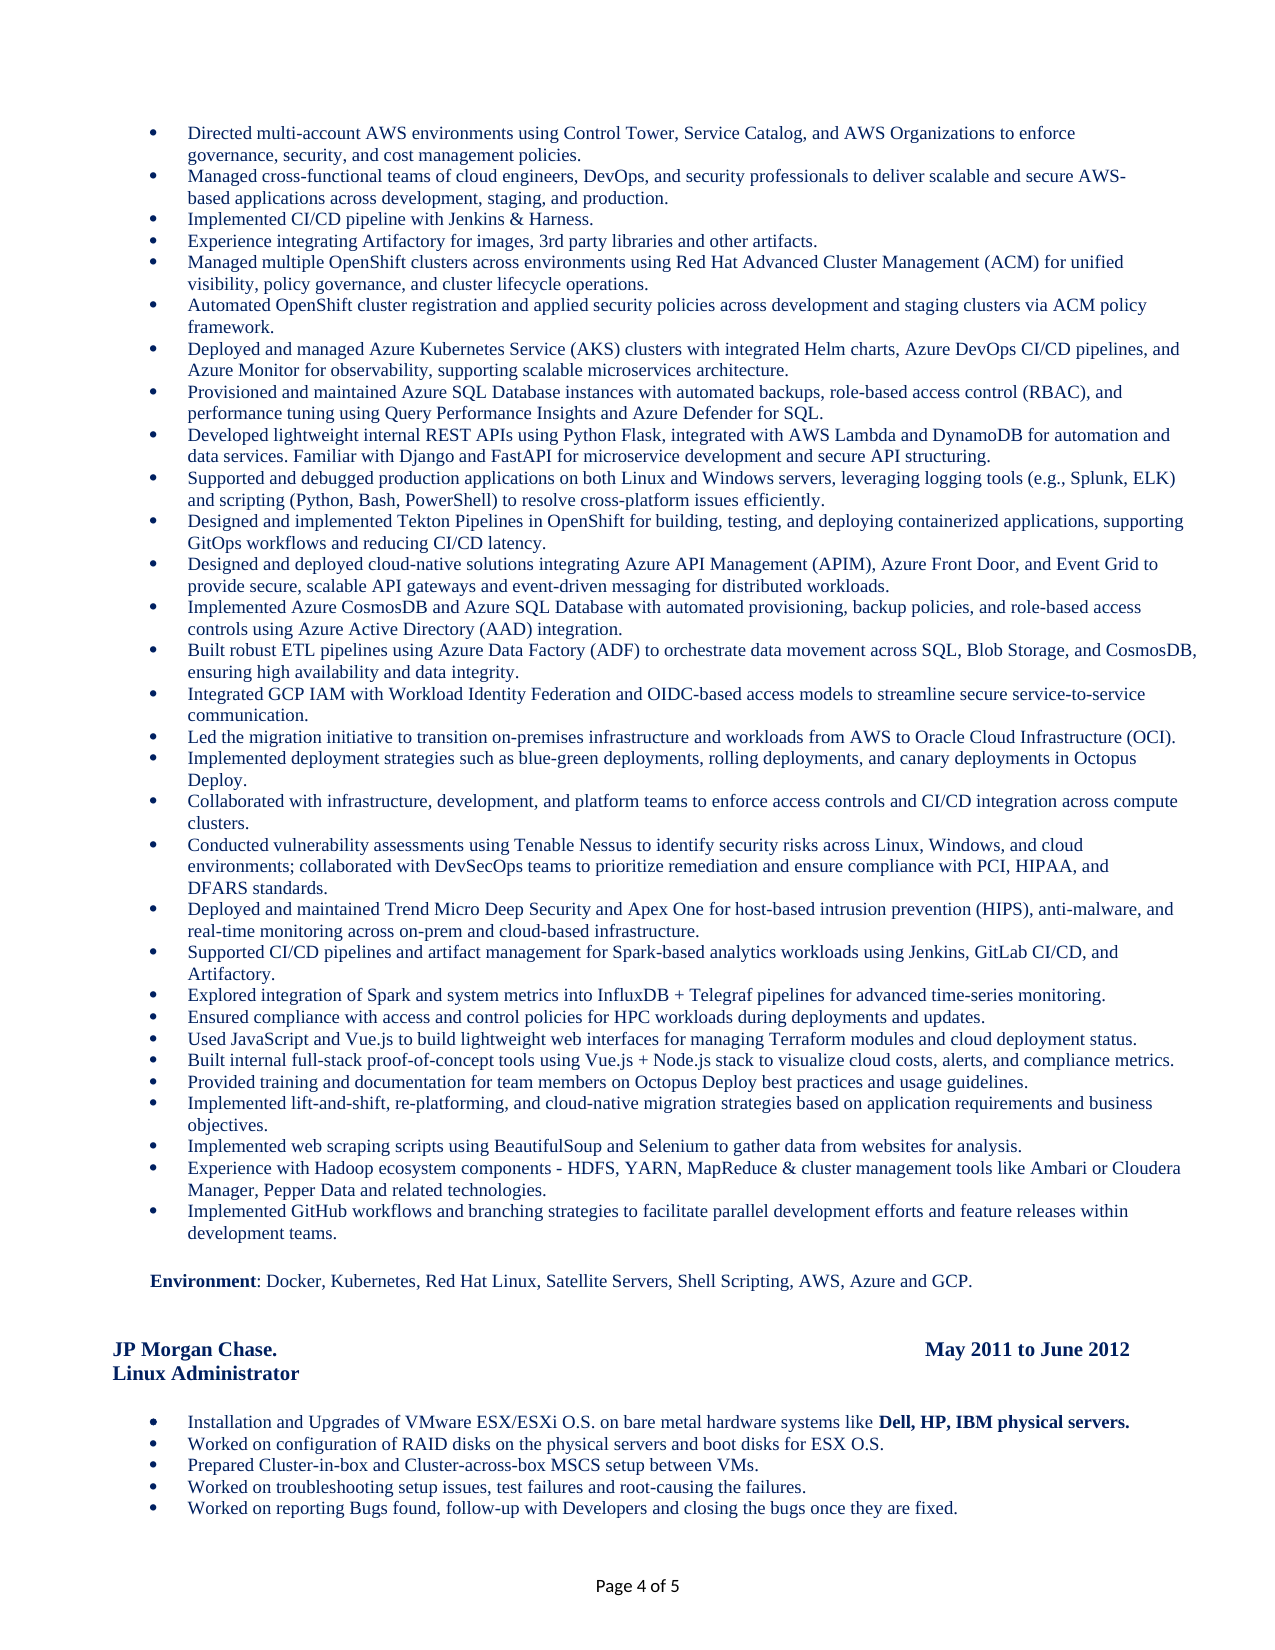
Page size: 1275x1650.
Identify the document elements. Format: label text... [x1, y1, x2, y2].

list Provided training and documentation for team members on Octopus Deploy best practices and usage guidelines. [112, 1071, 1162, 1092]
list Ensured compliance with access and control policies for HPC workloads during deployments and updates. [112, 1006, 1162, 1027]
text Linux Administrator [112, 1361, 1057, 1385]
text Environment: Docker, Kubernetes, Red Hat Linux, Satellite Servers, Shell Scripting, AWS, Azure and GCP. [150, 1269, 1162, 1291]
list Implemented Azure CosmosDB and Azure SQL Database with automated provisioning, backup policies, and role-based access controls using Azure Active Directory (AAD) integration. [112, 596, 1162, 639]
list Automated OpenShift cluster registration and applied security policies across development and staging clusters via ACM policy framework. [112, 294, 1162, 337]
list Worked on reporting Bugs found, follow-up with Developers and closing the bugs once they are fixed. [150, 1497, 1162, 1519]
list Integrated GCP IAM with Workload Identity Federation and OIDC-based access models to streamline secure service-to-service communication. [112, 682, 1162, 726]
list Installation and Upgrades of VMware ESX/ESXi O.S. on bare metal hardware systems like Dell, HP, IBM physical servers. [150, 1411, 1162, 1433]
list Implemented CI/CD pipeline with Jenkins & Harness. [150, 208, 1162, 230]
list Experience integrating Artifactory for images, 3rd party libraries and other artifacts. [112, 230, 1162, 251]
list Led the migration initiative to transition on-premises infrastructure and workloads from AWS to Oracle Cloud Infrastructure (OCI). [112, 726, 1162, 747]
list Supported CI/CD pipelines and artifact management for Spark-based analytics workloads using Jenkins, GitLab CI/CD, and Artifactory. [112, 941, 1162, 984]
list Worked on troubleshooting setup issues, test failures and root-causing the failures. [150, 1476, 1162, 1497]
list Directed multi-account AWS environments using Control Tower, Service Catalog, and AWS Organizations to enforce governance, security, and cost management policies. [150, 122, 1162, 165]
list Deployed and maintained Trend Micro Deep Security and Apex One for host-based intrusion prevention (HIPS), anti-malware, and real-time monitoring across on-prem and cloud-based infrastructure. [112, 898, 1162, 941]
list Designed and implemented Tekton Pipelines in OpenShift for building, testing, and deploying containerized applications, supporting GitOps workflows and reducing CI/CD latency. [112, 510, 1162, 553]
list Conducted vulnerability assessments using Tenable Nessus to identify security risks across Linux, Windows, and cloud environments; collaborated with DevSecOps teams to prioritize remediation and ensure compliance with PCI, HIPAA, and DFARS standards. [150, 833, 1162, 898]
list Implemented GitHub workflows and branching strategies to facilitate parallel development efforts and feature releases within development teams. [112, 1200, 1162, 1243]
list Experience with Hadoop ecosystem components - HDFS, YARN, MapReduce & cluster management tools like Ambari or Cloudera Manager, Pepper Data and related technologies. [112, 1157, 1162, 1200]
list Prepared Cluster-in-box and Cluster-across-box MSCS setup between VMs. [150, 1454, 1162, 1476]
list Built robust ETL pipelines using Azure Data Factory (ADF) to orchestrate data movement across SQL, Blob Storage, and CosmosDB, ensuring high availability and data integrity. [112, 639, 1162, 682]
list Implemented deployment strategies such as blue-green deployments, rolling deployments, and canary deployments in Octopus Deploy. [112, 747, 1162, 790]
list Worked on configuration of RAID disks on the physical servers and boot disks for ESX O.S. [150, 1433, 1162, 1454]
list Managed multiple OpenShift clusters across environments using Red Hat Advanced Cluster Management (ACM) for unified visibility, policy governance, and cluster lifecycle operations. [112, 251, 1162, 294]
list Designed and deployed cloud-native solutions integrating Azure API Management (APIM), Azure Front Door, and Event Grid to provide secure, scalable API gateways and event-driven messaging for distributed workloads. [112, 553, 1162, 596]
list Implemented web scraping scripts using BeautifulSoup and Selenium to gather data from websites for analysis. [112, 1135, 1162, 1157]
list Collaborated with infrastructure, development, and platform teams to enforce access controls and CI/CD integration across compute clusters. [112, 790, 1162, 833]
list Managed cross-functional teams of cloud engineers, DevOps, and security professionals to deliver scalable and secure AWS-based applications across development, staging, and production. [150, 165, 1162, 208]
list Explored integration of Spark and system metrics into InfluxDB + Telegraf pipelines for advanced time-series monitoring. [112, 984, 1162, 1006]
text JP Morgan Chase. May 2011 to June 2012 [112, 1337, 1162, 1361]
list Built internal full-stack proof-of-concept tools using Vue.js + Node.js stack to visualize cloud costs, alerts, and compliance metrics. [112, 1049, 1162, 1071]
list Used JavaScript and Vue.js to build lightweight web interfaces for managing Terraform modules and cloud deployment status. [112, 1027, 1162, 1049]
list Implemented lift-and-shift, re-platforming, and cloud-native migration strategies based on application requirements and business objectives. [112, 1092, 1162, 1135]
